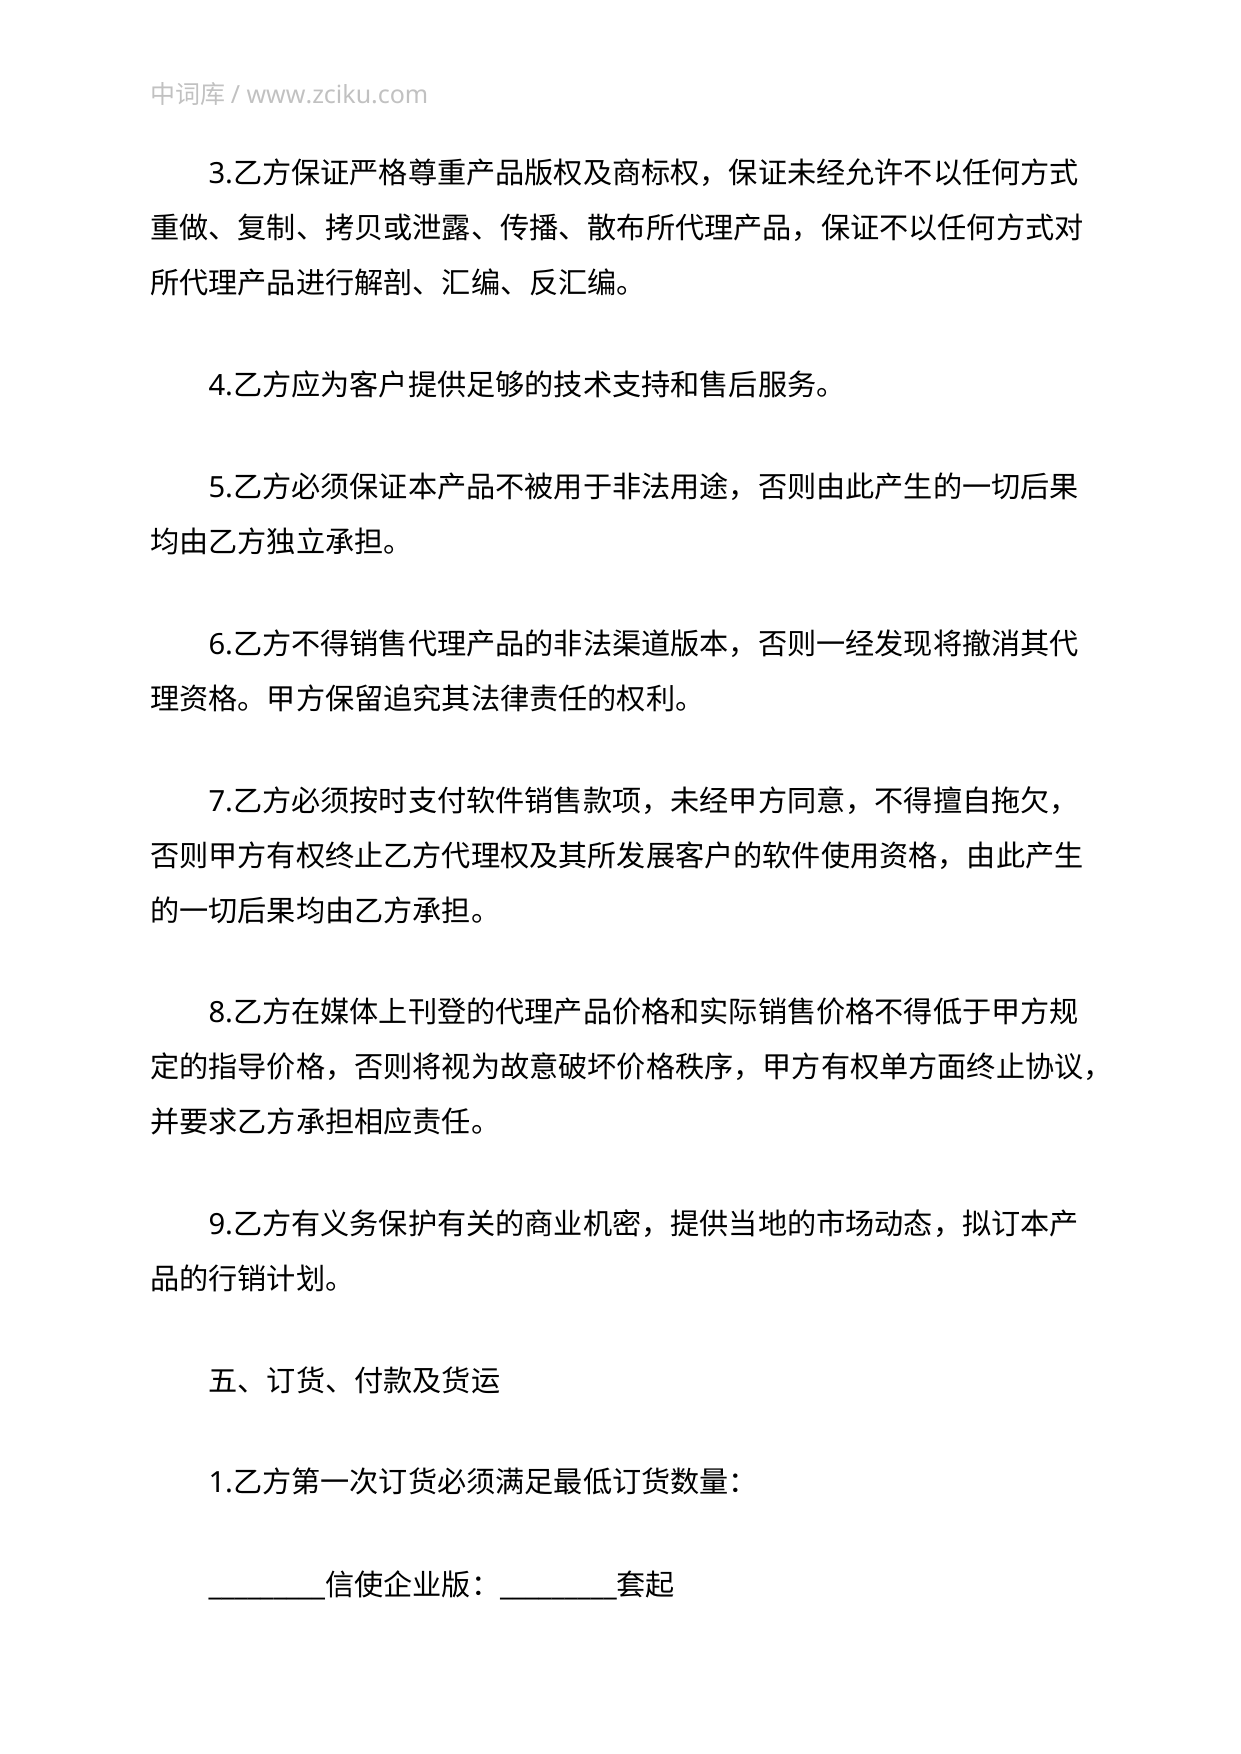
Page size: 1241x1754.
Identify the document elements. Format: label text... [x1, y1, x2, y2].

text 9.乙方有义务保护有关的商业机密，提供当地的市场动态，拟订本产品的行销计划。 [150, 1201, 1090, 1298]
text 8.乙方在媒体上刊登的代理产品价格和实际销售价格不得低于甲方规定的指导价格，否则将视为故意破坏价格秩序，甲方有权单方面终止协议，并要求乙方承担相应责任。 [150, 989, 1090, 1141]
text 5.乙方必须保证本产品不被用于非法用途，否则由此产生的一切后果均由乙方独立承担。 [150, 464, 1090, 561]
text 3.乙方保证严格尊重产品版权及商标权，保证未经允许不以任何方式重做、复制、拷贝或泄露、传播、散布所代理产品，保证不以任何方式对所代理产品进行解剖、汇编、反汇编。 [150, 150, 1090, 302]
text 7.乙方必须按时支付软件销售款项，未经甲方同意，不得擅自拖欠，否则甲方有权终止乙方代理权及其所发展客户的软件使用资格，由此产生的一切后果均由乙方承担。 [150, 777, 1090, 929]
text 五、订货、付款及货运 [150, 1357, 1090, 1399]
text _________信使企业版：_________套起 [150, 1561, 1090, 1603]
text 6.乙方不得销售代理产品的非法渠道版本，否则一经发现将撤消其代理资格。甲方保留追究其法律责任的权利。 [150, 620, 1090, 718]
text 4.乙方应为客户提供足够的技术支持和售后服务。 [150, 362, 1090, 404]
text 1.乙方第一次订货必须满足最低订货数量： [150, 1459, 1090, 1501]
